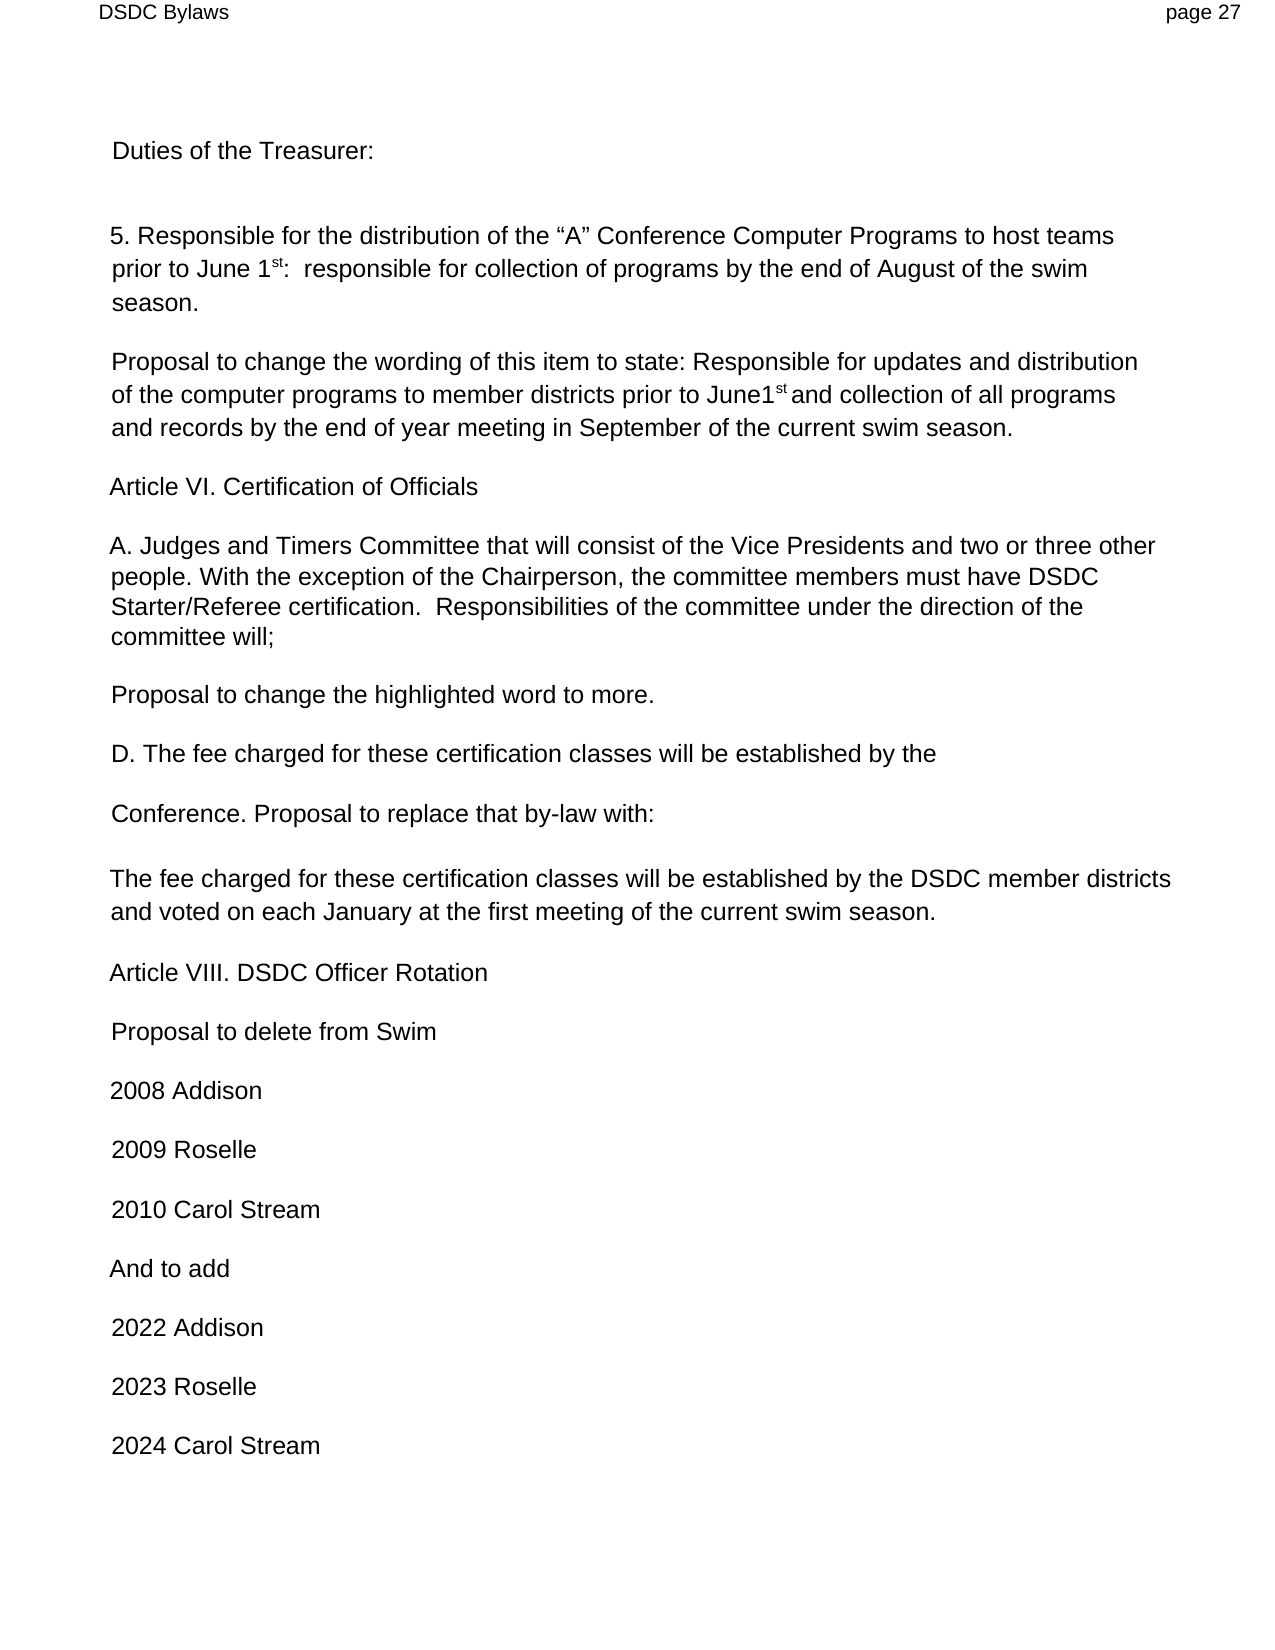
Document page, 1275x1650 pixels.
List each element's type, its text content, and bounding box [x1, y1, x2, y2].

text Proposal to delete from Swim [111, 1017, 1241, 1046]
text And to add [109, 1254, 1241, 1283]
text A. Judges and Timers Committee that will consist of the Vice Presidents and two or three other people. With the exception of the Chairperson, the committee members must have DSDC Starter/Referee certification. Responsibilities of the committee under the direction of the committee will; [109, 531, 1164, 650]
text 2023 Roselle [111, 1372, 1241, 1401]
text 2008 Addison [109, 1076, 1241, 1104]
text Proposal to change the wording of this item to state: Responsible for updates and distribution of the computer programs to member districts prior to June1st and collection of all programs and records by the end of year meeting in September of the current swim season. [111, 347, 1146, 441]
text 2024 Carol Stream [111, 1431, 1241, 1459]
text Proposal to change the highlighted word to more. [111, 680, 1241, 709]
text 5. Responsible for the distribution of the “A” Conference Computer Programs to host teams prior to June 1st: responsible for collection of programs by the end of August of the swim season. [109, 221, 1122, 316]
text D. The fee charged for these certification classes will be established by the Conference. Proposal to replace that by-law with: [111, 739, 998, 827]
text 2010 Carol Stream [111, 1195, 1241, 1224]
text 2009 Roselle [111, 1135, 1241, 1164]
text Article VIII. DSDC Officer Rotation [109, 958, 1241, 987]
text Duties of the Treasurer: [112, 136, 1241, 165]
text Article VI. Certification of Officials [109, 472, 1241, 501]
text The fee charged for these certification classes will be established by the DSDC member districts and voted on each January at the first meeting of the current swim season. [109, 863, 1176, 926]
text 2022 Addison [111, 1313, 1241, 1341]
